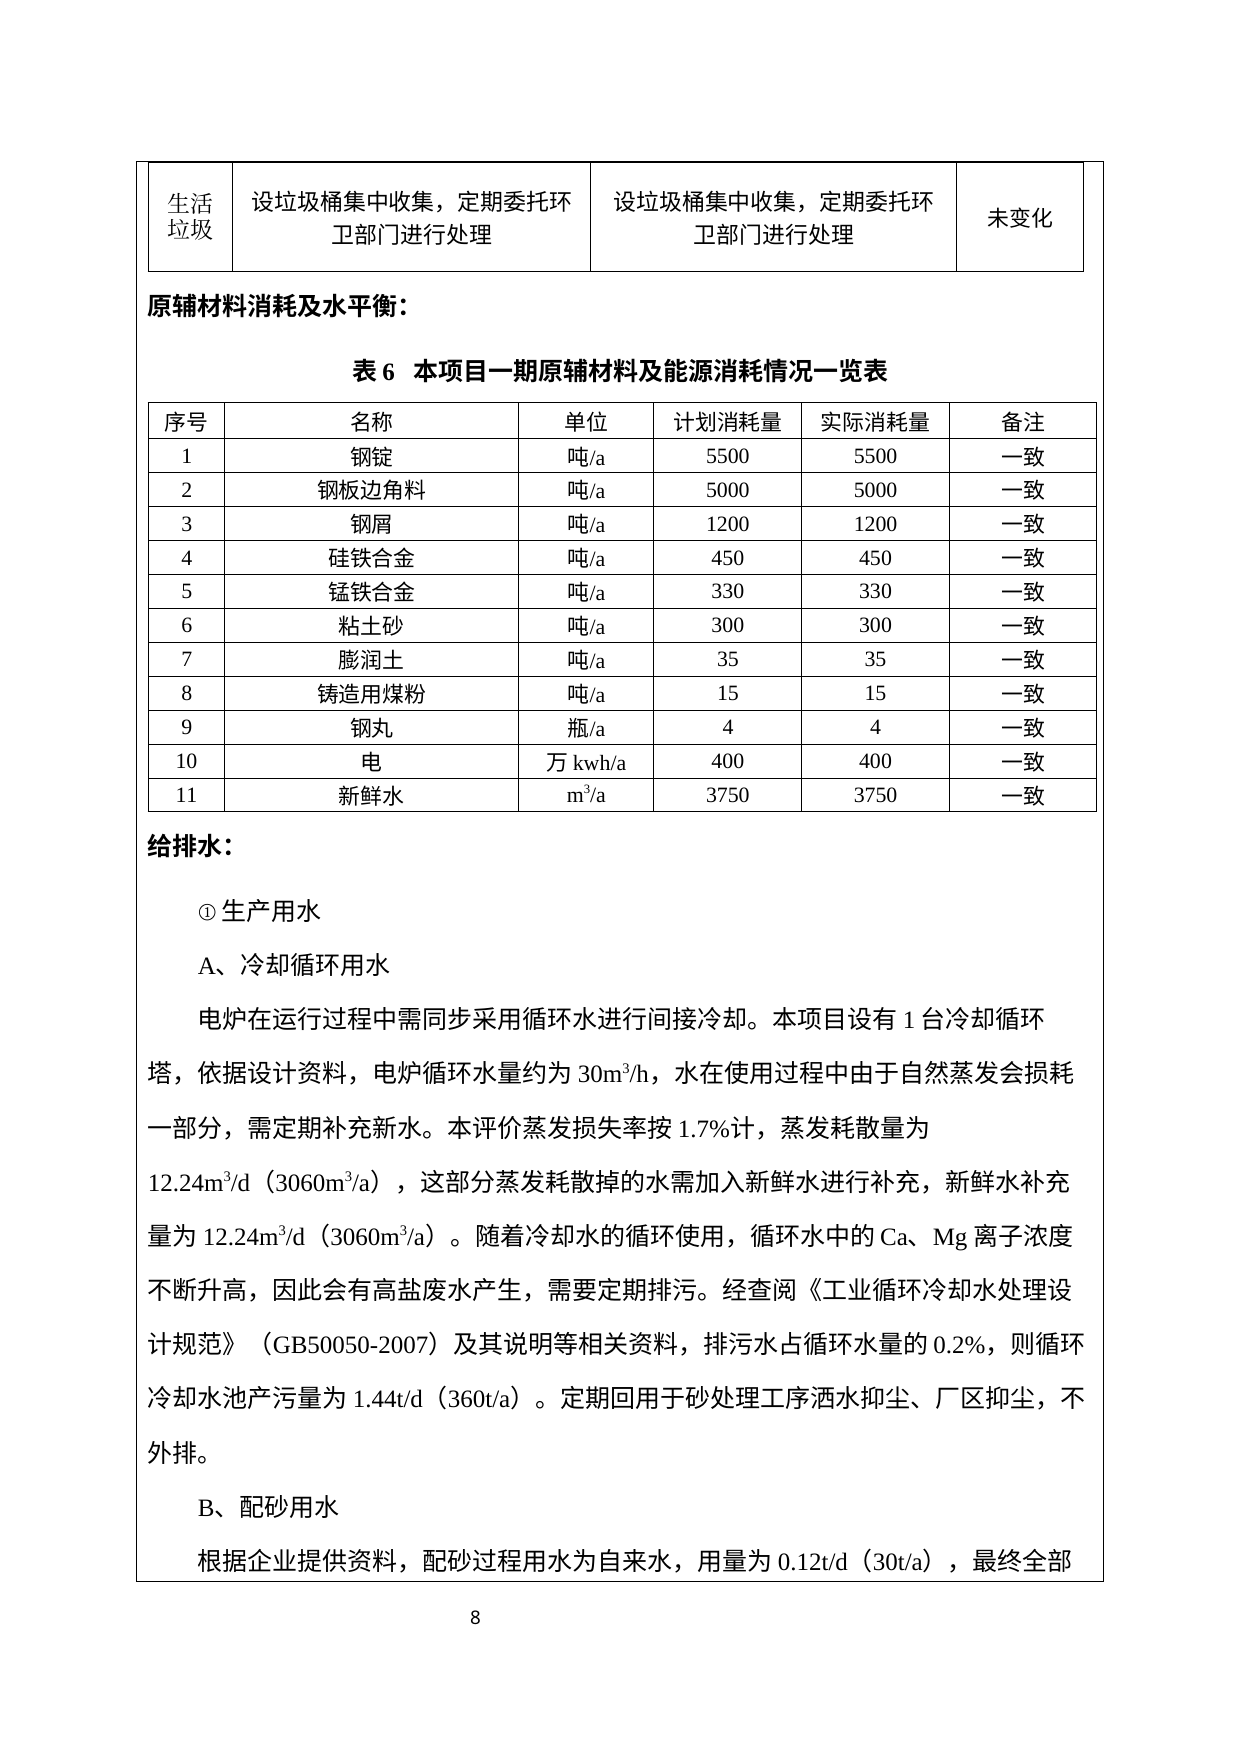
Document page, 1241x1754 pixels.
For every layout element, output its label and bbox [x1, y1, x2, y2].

table_header [137, 162, 1103, 1581]
